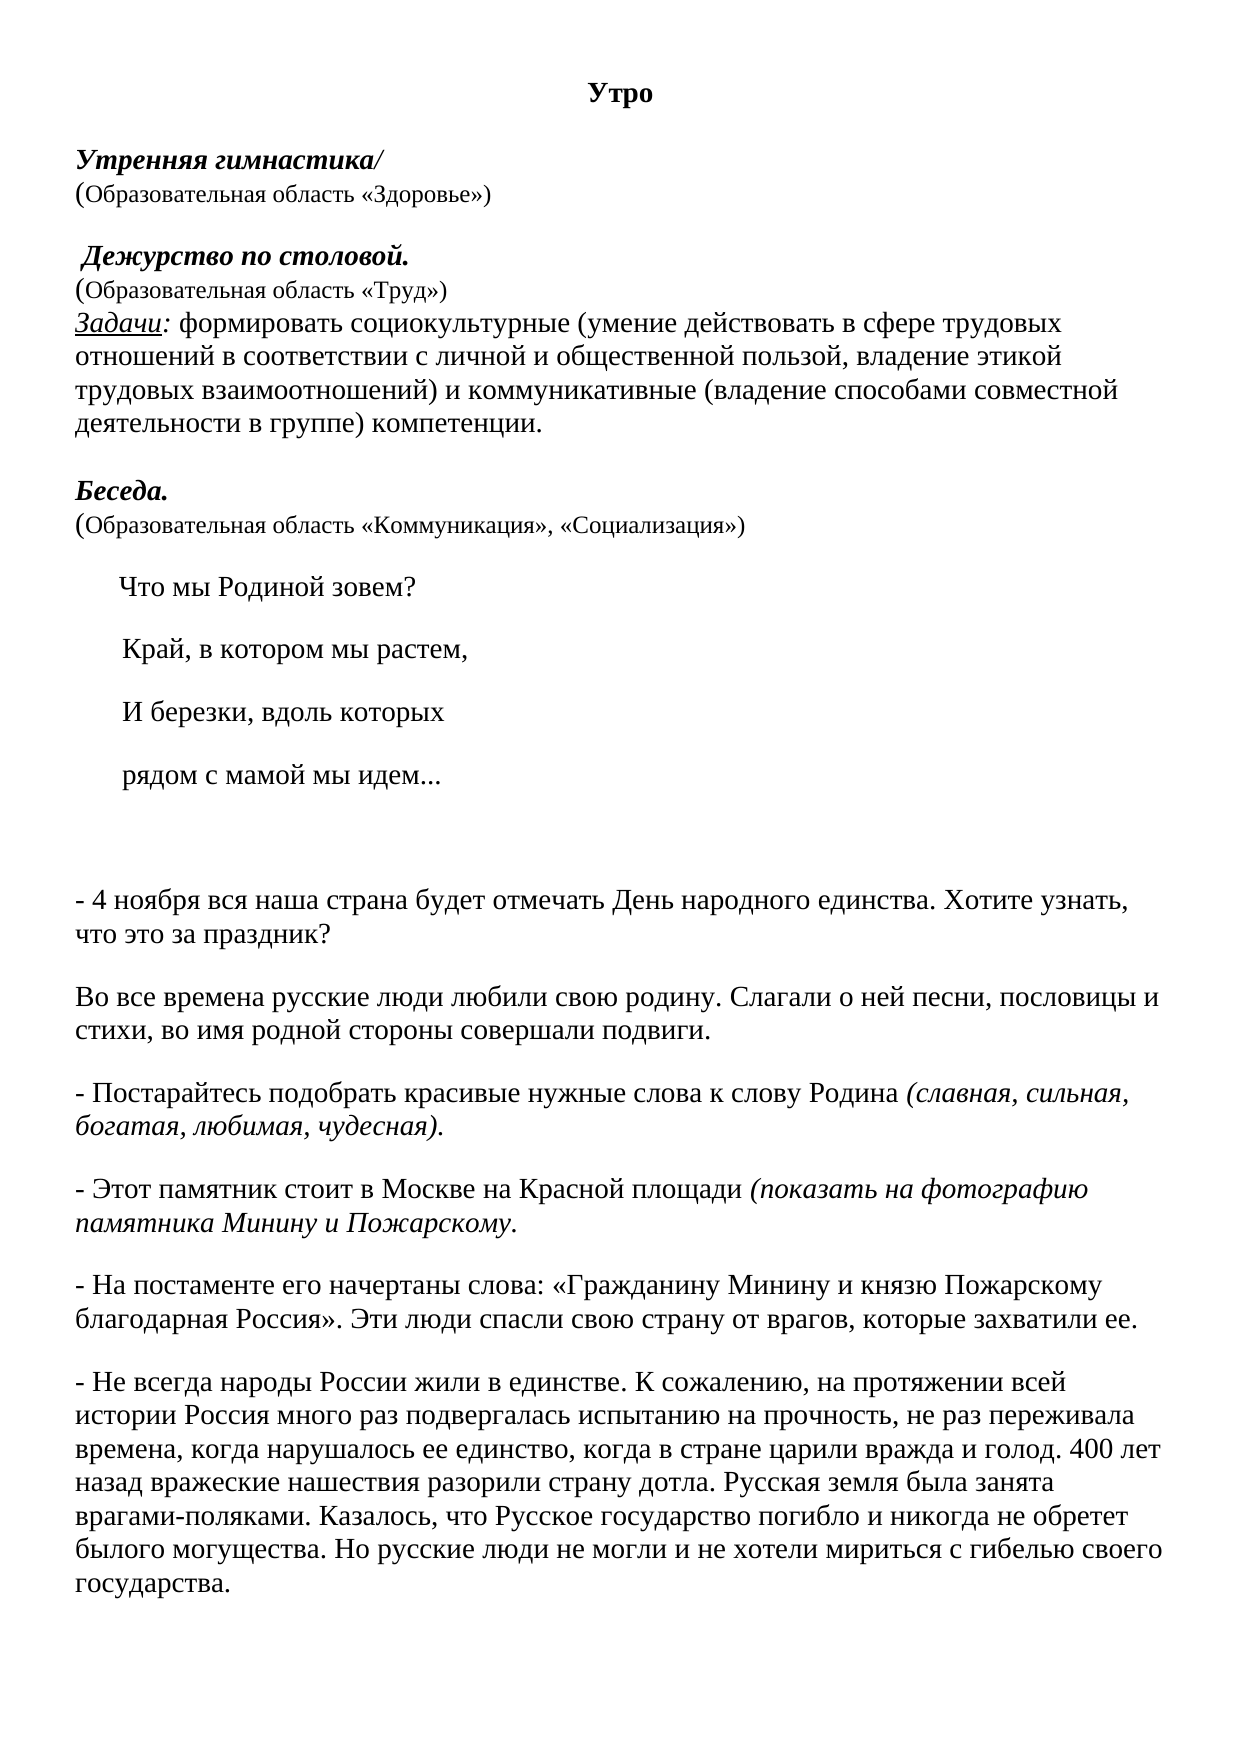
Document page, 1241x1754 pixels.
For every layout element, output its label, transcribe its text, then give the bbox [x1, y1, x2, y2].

text - На постаменте его начертаны слова: «Гражданину Минину и князю Пожарскому благодарная Россия». Эти люди спасли свою страну от врагов, которые захватили ее. [75, 1267, 1165, 1334]
text (Образовательная область «Коммуникация», «Социализация») [75, 506, 1165, 540]
text Край, в котором мы растем, [122, 632, 1165, 665]
text Задачи: формировать социокультурные (умение действовать в сфере трудовых отношений в соответствии с личной и общественной пользой, владение этикой трудовых взаимоотношений) и коммуникативные (владение способами совместной деятельности в группе) компетенции. [75, 305, 1165, 439]
text И березки, вдоль которых [122, 694, 1165, 728]
text Утро [75, 75, 1165, 108]
text рядом с мамой мы идем... [122, 757, 1165, 791]
text Во все времена русские люди любили свою родину. Слагали о ней песни, пословицы и стихи, во имя родной стороны совершали подвиги. [75, 979, 1165, 1046]
text (Образовательная область «Здоровье») [75, 176, 1165, 209]
text - Не всегда народы России жили в единстве. К сожалению, на протяжении всей истории Россия много раз подвергалась испытанию на прочность, не раз переживала времена, когда нарушалось ее единство, когда в стране царили вражда и голод. 400 лет назад вражеские нашествия разорили страну дотла. Русская земля была занята врагами-поляками. Казалось, что Русское государство погибло и никогда не обретет былого могущества. Но русские люди не могли и не хотели мириться с гибелью своего государства. [75, 1364, 1165, 1598]
text Дежурство по столовой. [75, 238, 1165, 271]
text - Постарайтесь подобрать красивые нужные слова к слову Родина (славная, сильная, богатая, любимая, чудесная). [75, 1075, 1165, 1142]
text - 4 ноября вся наша страна будет отмечать День народного единства. Хотите узнать, что это за праздник? [75, 882, 1165, 949]
text (Образовательная область «Труд») [75, 271, 1165, 305]
text Утренняя гимнастика/ [75, 142, 1165, 176]
text Что мы Родиной зовем? [75, 569, 1165, 602]
text - Этот памятник стоит в Москве на Красной площади (показать на фотографию памятника Минину и Пожарскому. [75, 1171, 1165, 1238]
text Беседа. [75, 473, 1165, 506]
